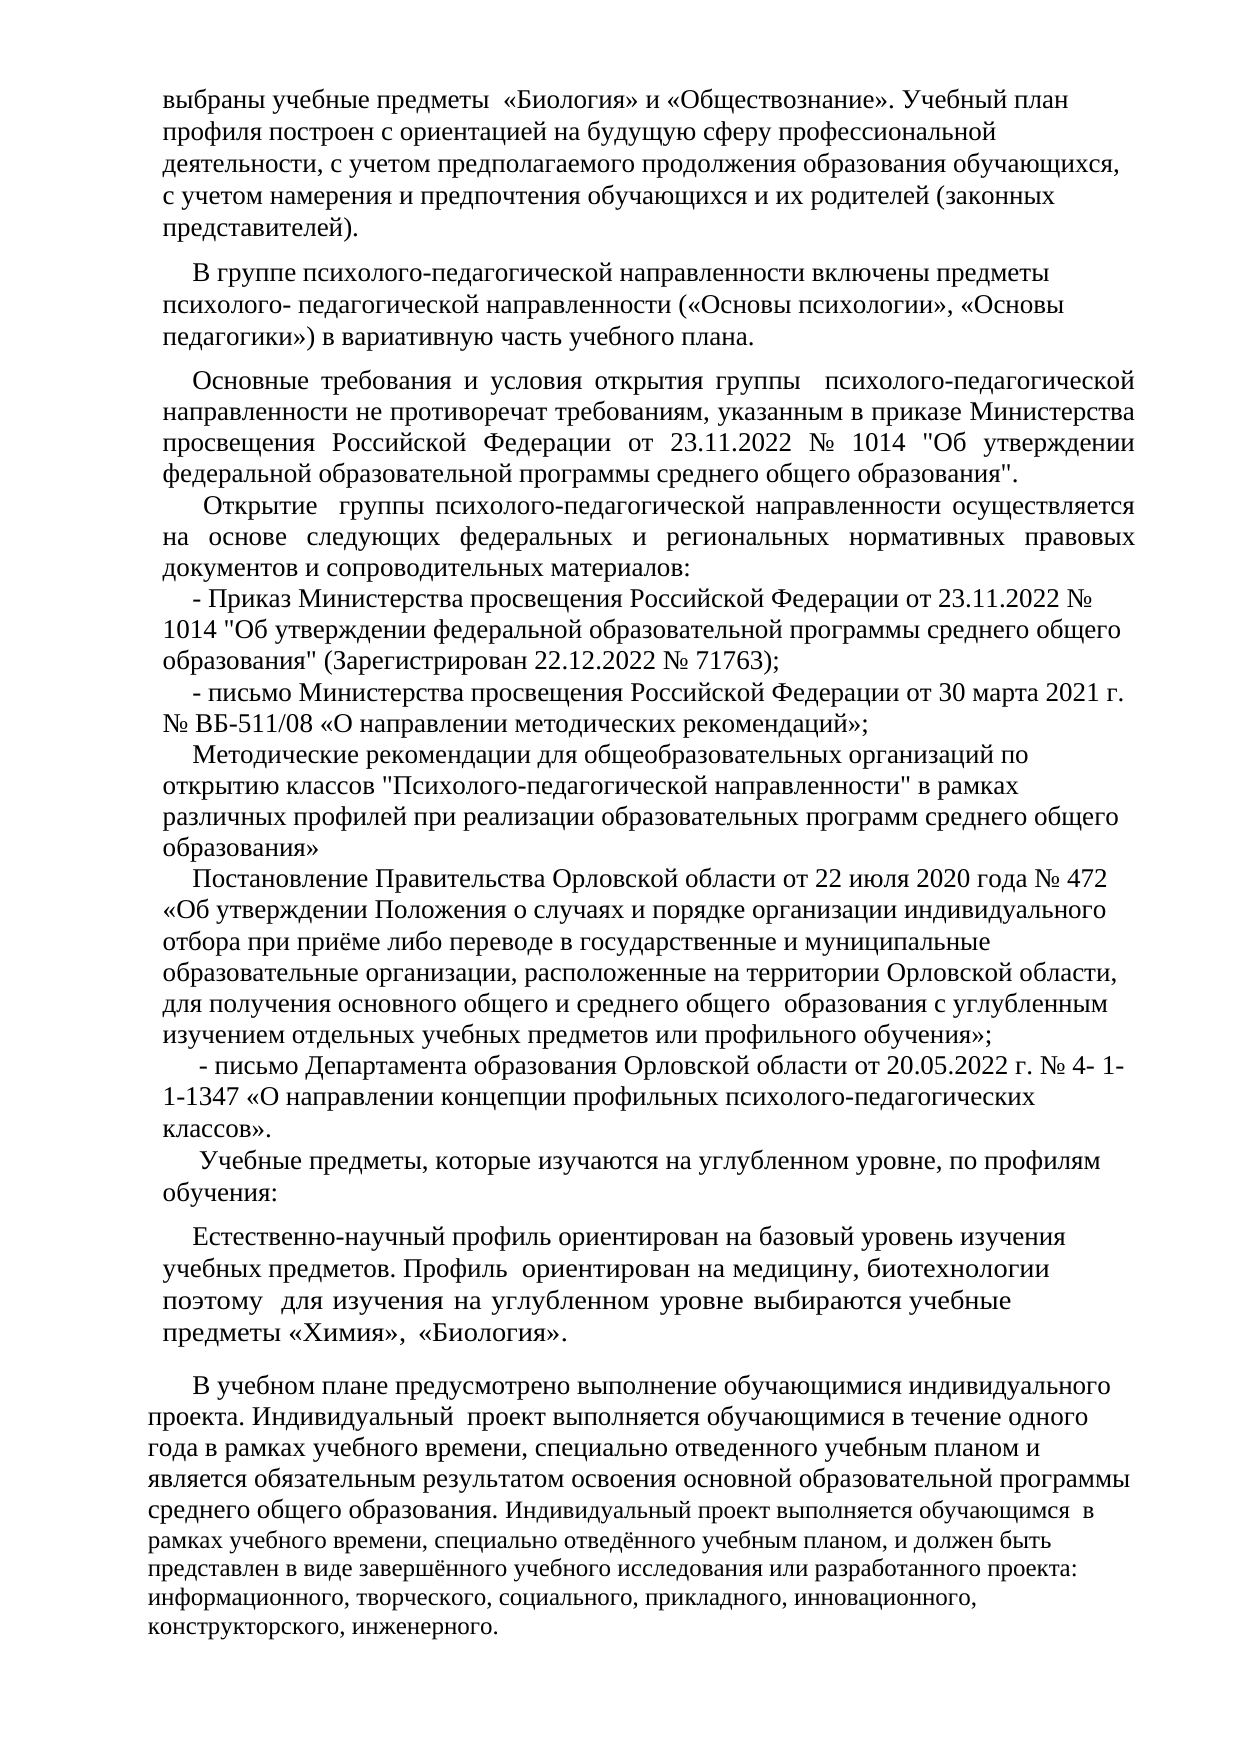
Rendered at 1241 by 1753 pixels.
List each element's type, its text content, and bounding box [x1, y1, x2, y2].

text - письмо Министерства просвещения Российской Федерации от 30 марта 2021 г. № ВБ-511/08 «О направлении методических рекомендаций»; [162, 676, 1136, 738]
text Методические рекомендации для общеобразовательных организаций по открытию классов "Психолого-педагогической направленности" в рамках различных профилей при реализации образовательных программ среднего общего образования» [162, 738, 1136, 862]
text В учебном плане предусмотрено выполнение обучающимися индивидуального проекта. Индивидуальный проект выполняется обучающимися в течение одного года в рамках учебного времени, специально отведенного учебным планом и является обязательным результатом освоения основной образовательной программы среднего общего образования. Индивидуальный проект выполняется обучающимся в рамках учебного времени, специально отведённого учебным планом, и должен быть представлен в виде завершённого учебного исследования или разработанного проекта: информационного, творческого, социального, прикладного, инновационного, конструкторского, инженерного. [148, 1369, 1136, 1640]
text В группе психолого-педагогической направленности включены предметы психолого- педагогической направленности («Основы психологии», «Основы педагогики») в вариативную часть учебного плана. [162, 256, 1136, 351]
text Учебные предметы, которые изучаются на углубленном уровне, по профилям обучения: [162, 1144, 1136, 1207]
text - Приказ Министерства просвещения Российской Федерации от 23.11.2022 № 1014 "Об утверждении федеральной образовательной программы среднего общего образования" (Зарегистрирован 22.12.2022 № 71763); [162, 582, 1136, 676]
text Основные требования и условия открытия группы психолого-педагогической направленности не противоречат требованиям, указанным в приказе Министерства просвещения Российской Федерации от 23.11.2022 № 1014 "Об утверждении федеральной образовательной программы среднего общего образования". [162, 364, 1136, 489]
text - письмо Департамента образования Орловской области от 20.05.2022 г. № 4- 1-1-1347 «О направлении концепции профильных психолого-педагогических классов». [162, 1049, 1136, 1143]
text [162, 83, 1136, 242]
text Постановление Правительства Орловской области от 22 июля 2020 года № 472 «Об утверждении Положения о случаях и порядке организации индивидуального отбора при приёме либо переводе в государственные и муниципальные образовательные организации, расположенные на территории Орловской области, для получения основного общего и среднего общего образования с углубленным изучением отдельных учебных предметов или профильного обучения»; [162, 862, 1136, 1049]
text Естественно-научный профиль ориентирован на базовый уровень изучения учебных предметов. Профиль ориентирован на медицину, биотехнологии поэтому для изучения на углубленном уровне выбираются учебные предметы «Химия», «Биология». [162, 1220, 1124, 1347]
text Открытие группы психолого-педагогической направленности осуществляется на основе следующих федеральных и региональных нормативных правовых документов и сопроводительных материалов: [162, 489, 1136, 582]
